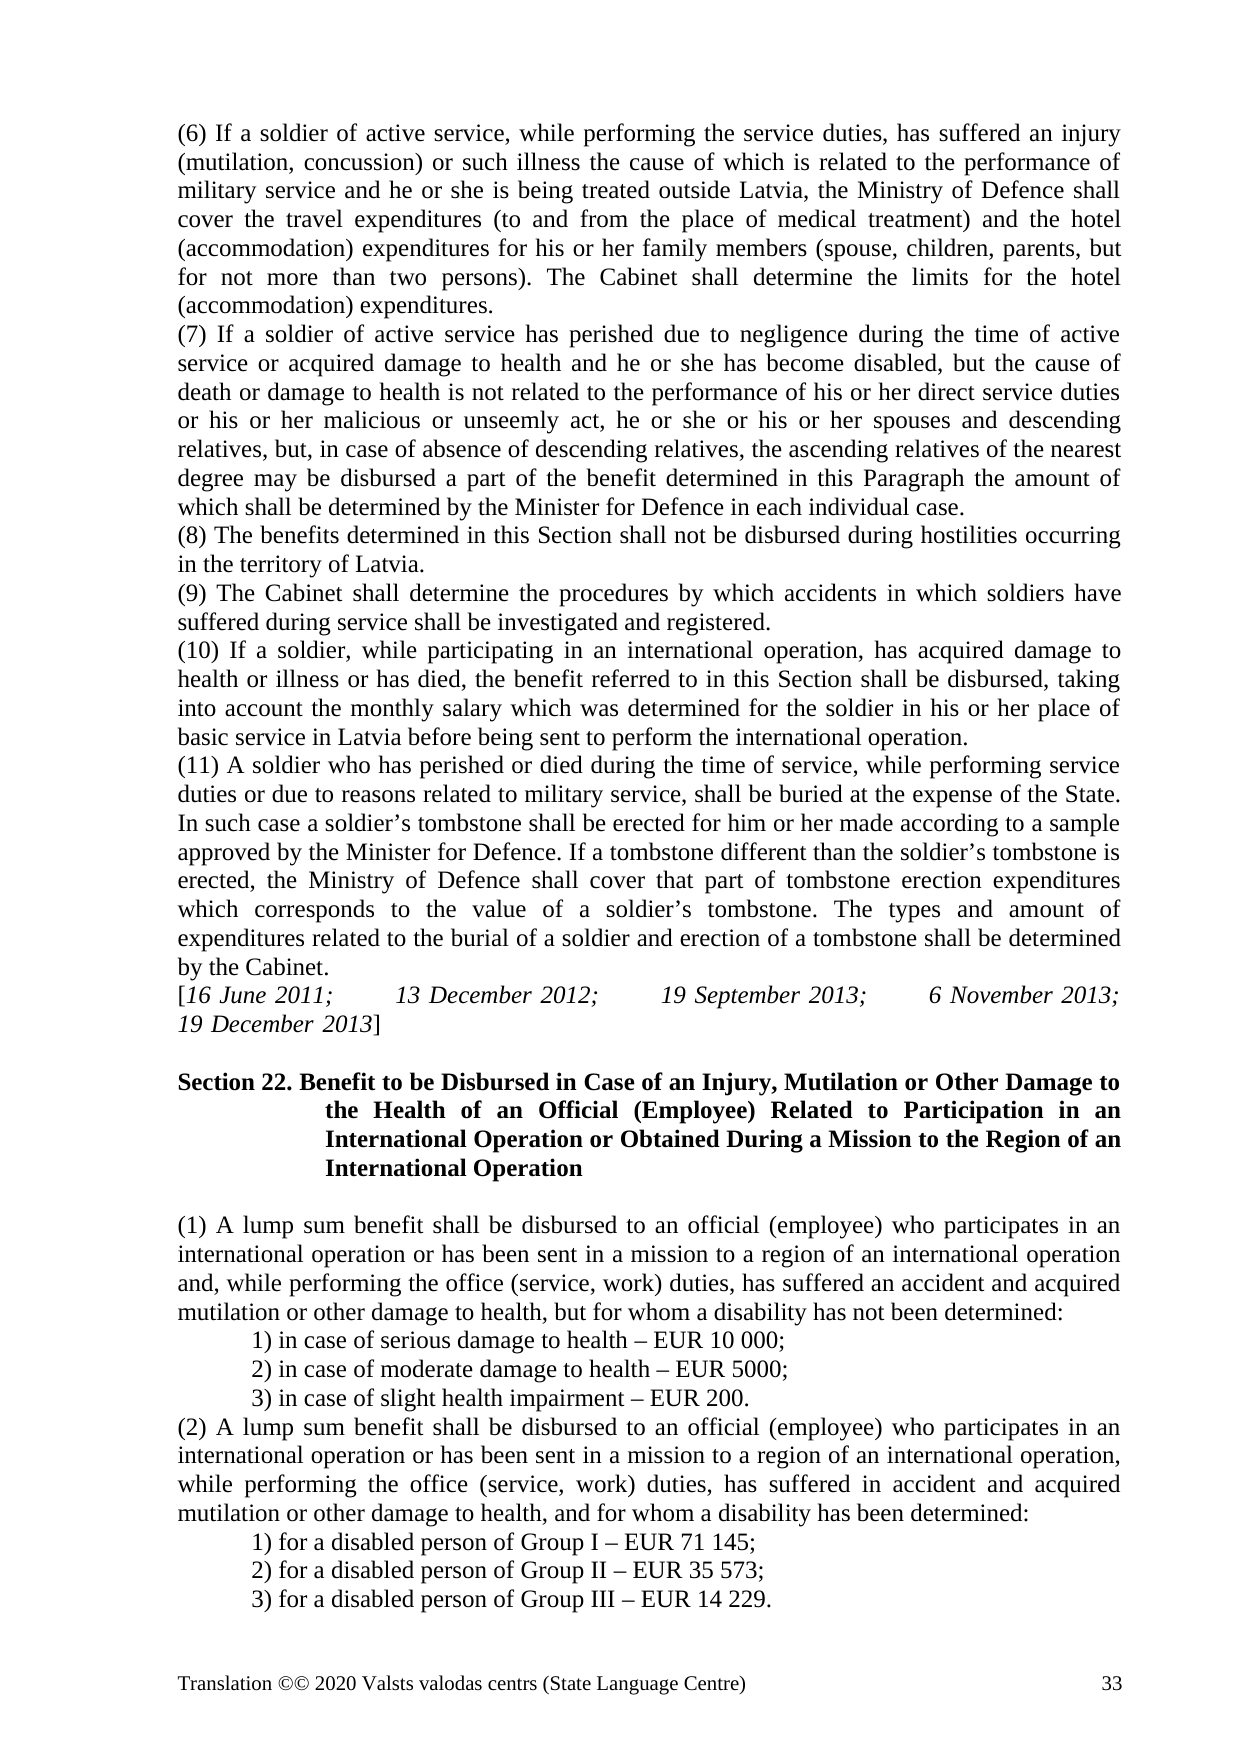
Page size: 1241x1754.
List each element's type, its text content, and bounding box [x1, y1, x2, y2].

text Section 22. Benefit to be Disbursed in Case of an Injury, Mutilation or Other Damage to the Health of an Official (Employee) Related to Participation in an International Operation or Obtained During a Mission to the Region of an International Operation [177, 1067, 1122, 1182]
text (2) A lump sum benefit shall be disbursed to an official (employee) who participates in an international operation or has been sent in a mission to a region of an international operation, while performing the office (service, work) duties, has suffered in accident and acquired mutilation or other damage to health, and for whom a disability has been determined: [177, 1412, 1122, 1527]
text 3) for a disabled person of Group III – EUR 14 229. [177, 1584, 1122, 1613]
text [16 June 2011; 13 December 2012; 19 September 2013; 6 November 2013; 19 December 2013] [177, 981, 1122, 1038]
text (7) If a soldier of active service has perished due to negligence during the time of active service or acquired damage to health and he or she has become disabled, but the cause of death or damage to health is not related to the performance of his or her direct service duties or his or her malicious or unseemly act, he or she or his or her spouses and descending relatives, but, in case of absence of descending relatives, the ascending relatives of the nearest degree may be disbursed a part of the benefit determined in this Paragraph the amount of which shall be determined by the Minister for Defence in each individual case. [177, 319, 1122, 521]
text 2) in case of moderate damage to health – EUR 5000; [177, 1354, 1122, 1383]
text 1) for a disabled person of Group I – EUR 71 145; [177, 1527, 1122, 1556]
text (1) A lump sum benefit shall be disbursed to an official (employee) who participates in an international operation or has been sent in a mission to a region of an international operation and, while performing the office (service, work) duties, has suffered an accident and acquired mutilation or other damage to health, but for whom a disability has not been determined: [177, 1211, 1122, 1326]
text (6) If a soldier of active service, while performing the service duties, has suffered an injury (mutilation, concussion) or such illness the cause of which is related to the performance of military service and he or she is being treated outside Latvia, the Ministry of Defence shall cover the travel expenditures (to and from the place of medical treatment) and the hotel (accommodation) expenditures for his or her family members (spouse, children, parents, but for not more than two persons). The Cabinet shall determine the limits for the hotel (accommodation) expenditures. [177, 118, 1122, 319]
text (9) The Cabinet shall determine the procedures by which accidents in which soldiers have suffered during service shall be investigated and registered. [177, 578, 1122, 636]
text 3) in case of slight health impairment – EUR 200. [177, 1383, 1122, 1412]
text 2) for a disabled person of Group II – EUR 35 573; [177, 1556, 1122, 1584]
text (8) The benefits determined in this Section shall not be disbursed during hostilities occurring in the territory of Latvia. [177, 521, 1122, 578]
text (10) If a soldier, while participating in an international operation, has acquired damage to health or illness or has died, the benefit referred to in this Section shall be disbursed, taking into account the monthly salary which was determined for the soldier in his or her place of basic service in Latvia before being sent to perform the international operation. [177, 636, 1122, 751]
text 1) in case of serious damage to health – EUR 10 000; [177, 1326, 1122, 1354]
text (11) A soldier who has perished or died during the time of service, while performing service duties or due to reasons related to military service, shall be buried at the expense of the State. In such case a soldier’s tombstone shall be erected for him or her made according to a sample approved by the Minister for Defence. If a tombstone different than the soldier’s tombstone is erected, the Ministry of Defence shall cover that part of tombstone erection expenditures which corresponds to the value of a soldier’s tombstone. The types and amount of expenditures related to the burial of a soldier and erection of a tombstone shall be determined by the Cabinet. [177, 751, 1122, 981]
